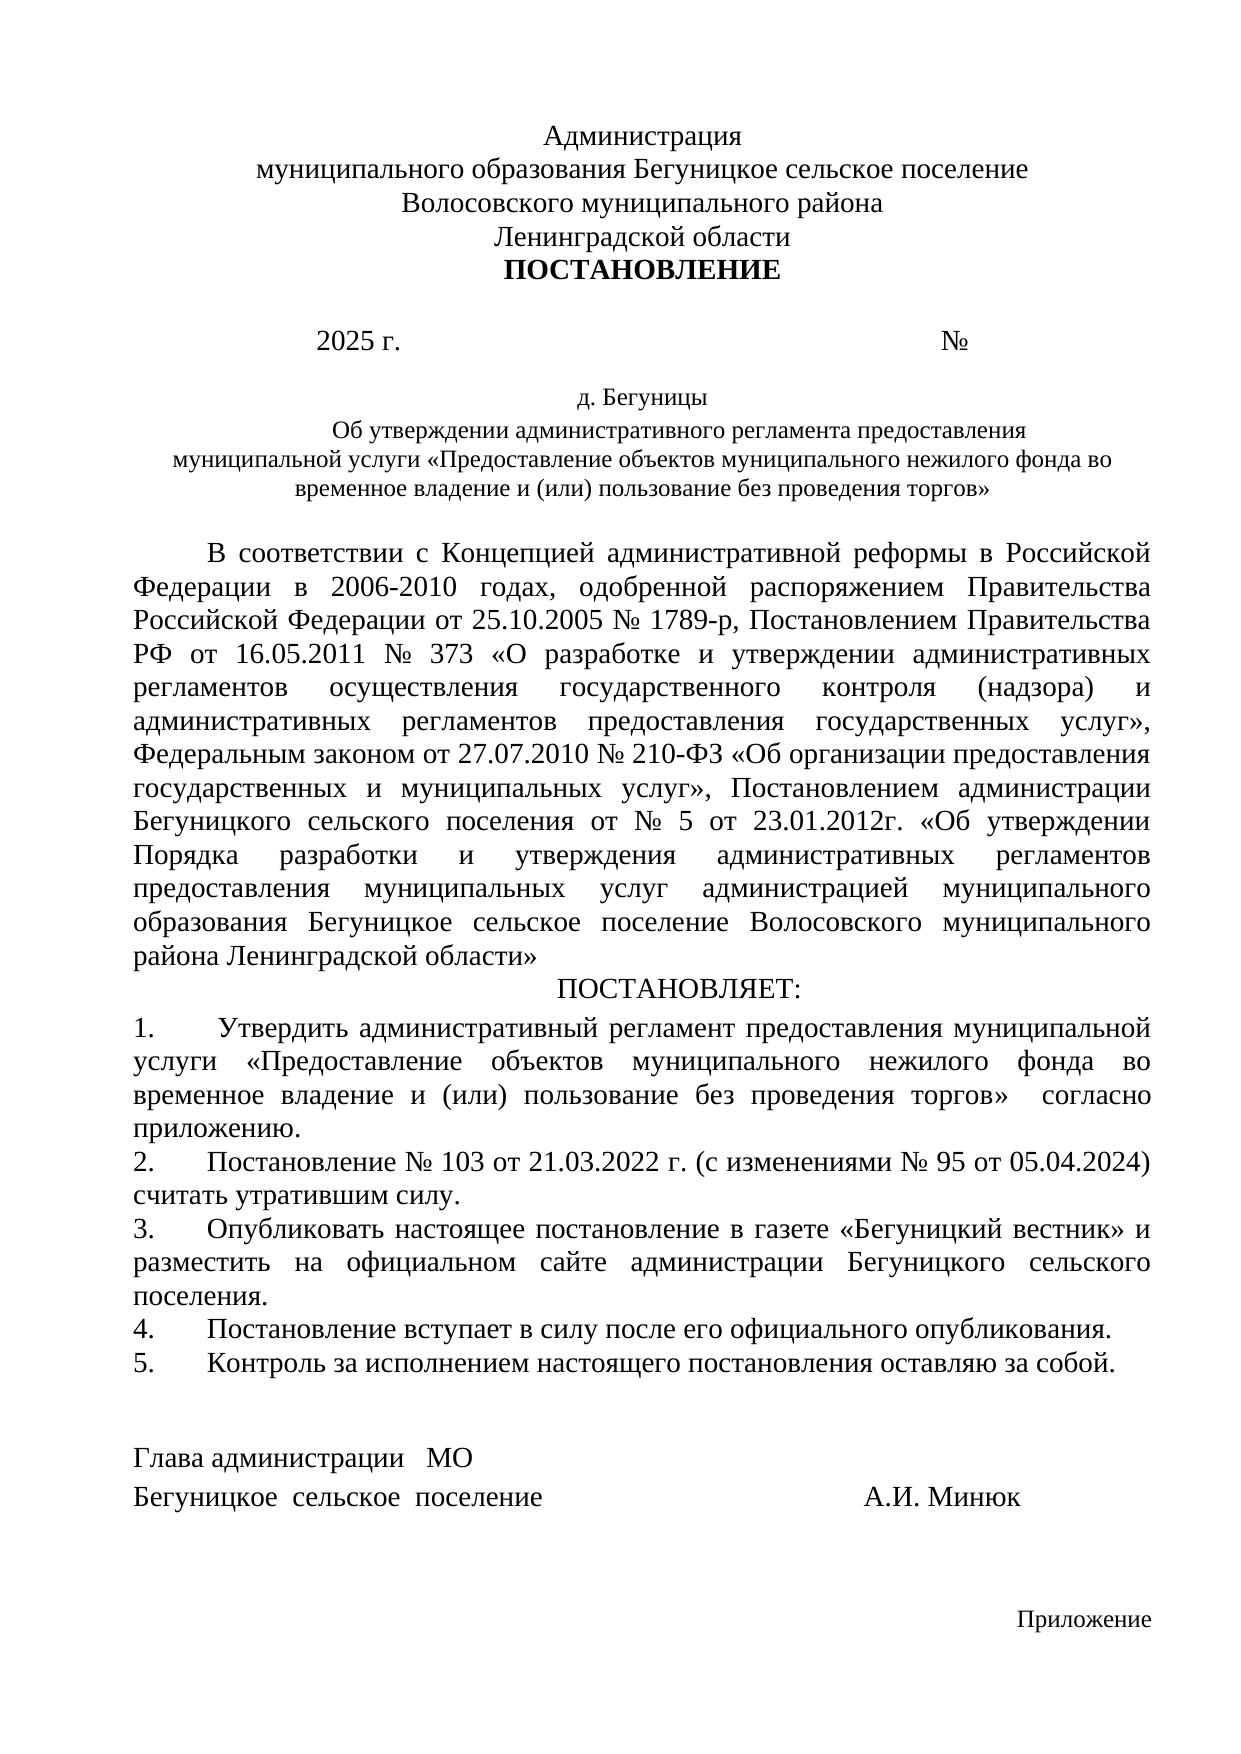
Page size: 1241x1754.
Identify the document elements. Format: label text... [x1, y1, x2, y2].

list Опубликовать настоящее постановление в газете «Бегуницкий вестник» и разместить на официальном сайте администрации Бегуницкого сельского поселения. [133, 1211, 1152, 1312]
text ПОСТАНОВЛЕНИЕ [133, 252, 1152, 286]
text Приложение [133, 1604, 1152, 1633]
list Постановление № 103 от 21.03.2022 г. (с изменениями № 95 от 05.04.2024) считать утратившим силу. [133, 1144, 1152, 1211]
text Администрация [133, 118, 1152, 152]
text Волосовского муниципального района [133, 185, 1152, 219]
text В соответствии с Концепцией административной реформы в Российской Федерации в 2006-2010 годах, одобренной распоряжением Правительства Российской Федерации от 25.10.2005 № 1789-р, Постановлением Правительства РФ от 16.05.2011 № 373 «О разработке и утверждении административных регламентов осуществления государственного контроля (надзора) и административных регламентов предоставления государственных услуг», Федеральным законом от 27.07.2010 № 210-ФЗ «Об организации предоставления государственных и муниципальных услуг», Постановлением администрации Бегуницкого сельского поселения от № 5 от 23.01.2012г. «Об утверждении Порядка разработки и утверждения административных регламентов предоставления муниципальных услуг администрацией муниципального образования Бегуницкое сельское поселение Волосовского муниципального района Ленинградской области» [133, 535, 1152, 971]
text ПОСТАНОВЛЯЕТ: [133, 971, 1152, 1005]
text Об утверждении административного регламента предоставления муниципальной услуги «Предоставление объектов муниципального нежилого фонда во временное владение и (или) пользование без проведения торгов» [133, 415, 1152, 502]
text Глава администрации МО [133, 1441, 1152, 1474]
text д. Бегуницы [133, 382, 1152, 411]
text Бегуницкое сельское поселение А.И. Минюк [133, 1479, 1152, 1513]
list Контроль за исполнением настоящего постановления оставляю за собой. [133, 1345, 1152, 1379]
text 2025 г. № [133, 323, 1152, 357]
text Ленинградской области [133, 219, 1152, 252]
text муниципального образования Бегуницкое сельское поселение [133, 152, 1152, 185]
list Постановление вступает в силу после его официального опубликования. [133, 1312, 1152, 1345]
list Утвердить административный регламент предоставления муниципальной услуги «Предоставление объектов муниципального нежилого фонда во временное владение и (или) пользование без проведения торгов» согласно приложению. [133, 1010, 1152, 1144]
